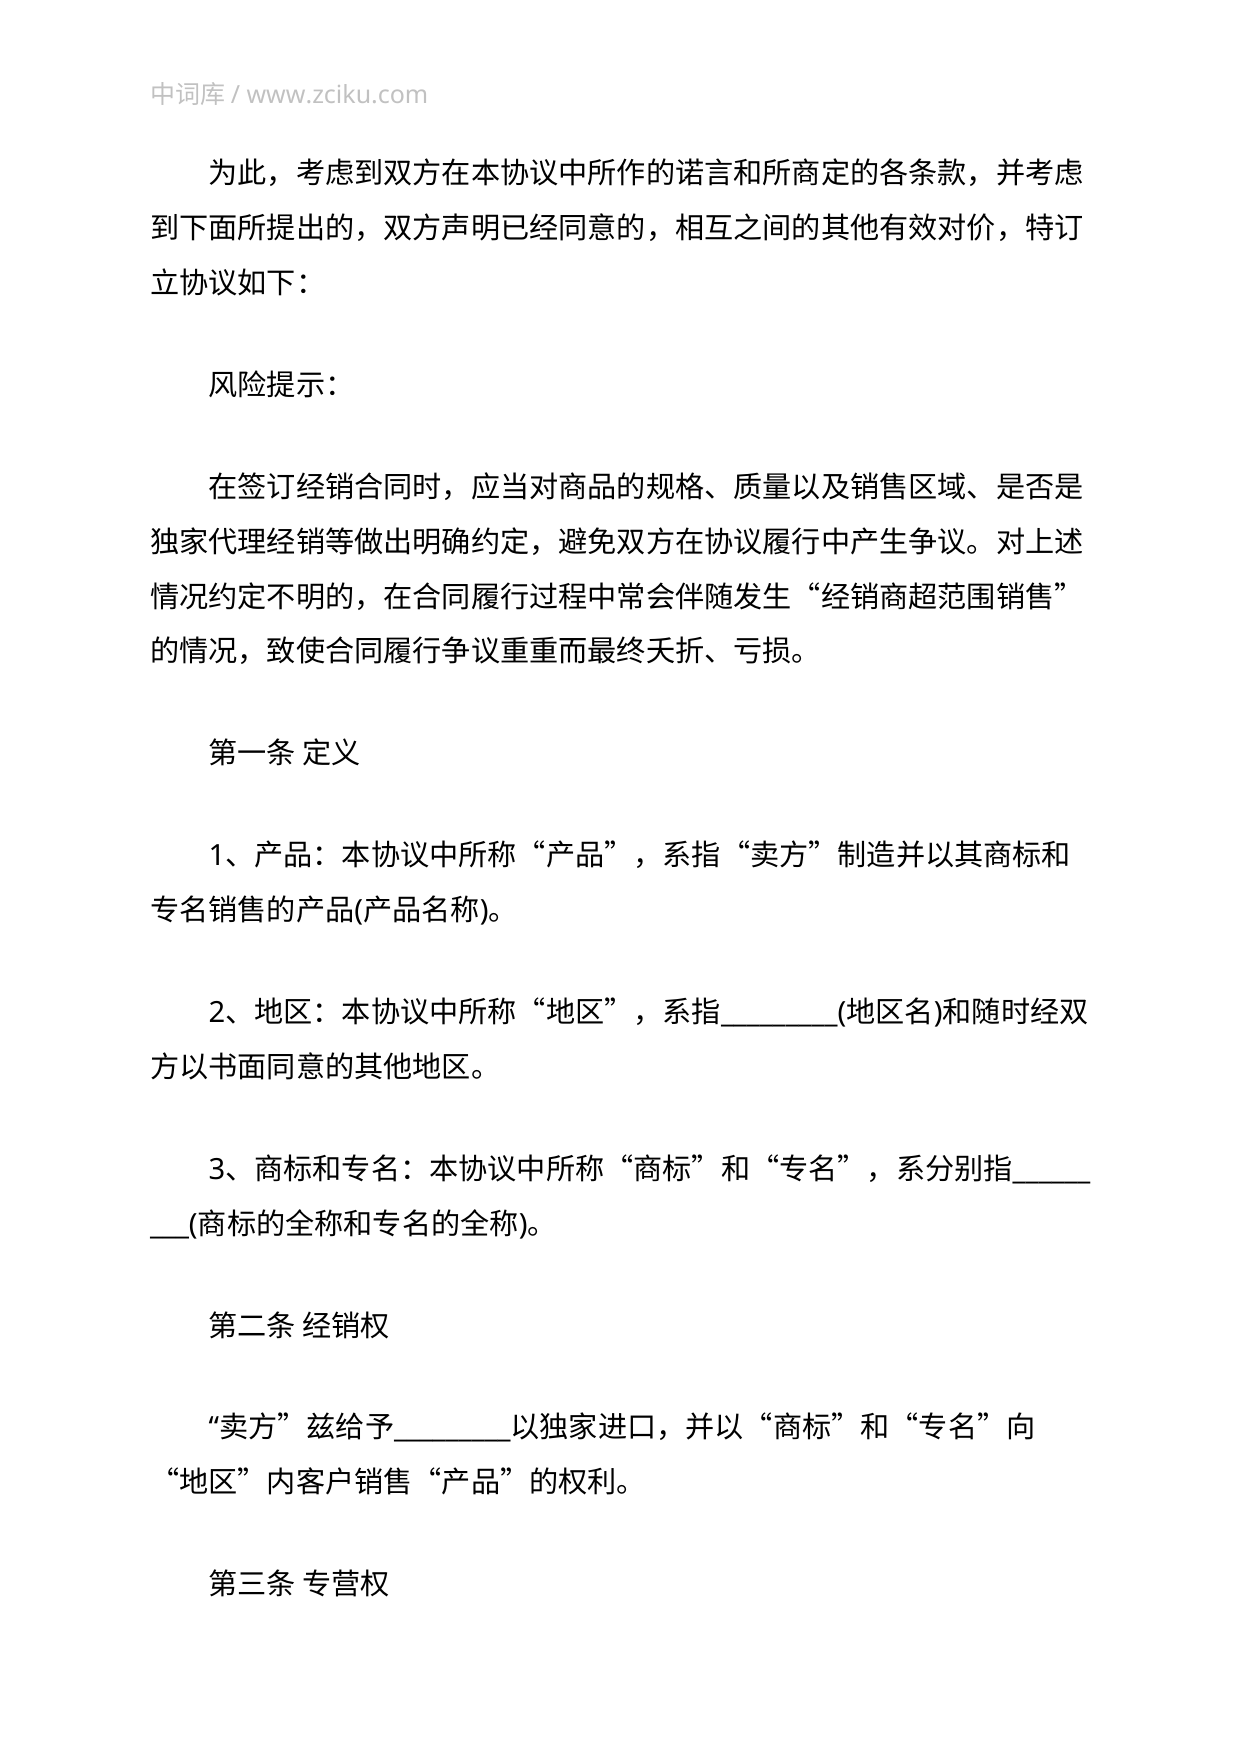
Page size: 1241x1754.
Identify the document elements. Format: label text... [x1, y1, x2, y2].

text 风险提示： [150, 362, 1090, 404]
text 为此，考虑到双方在本协议中所作的诺言和所商定的各条款，并考虑到下面所提出的，双方声明已经同意的，相互之间的其他有效对价，特订立协议如下： [150, 150, 1090, 302]
text “卖方”兹给予_________以独家进口，并以“商标”和“专名”向“地区”内客户销售“产品”的权利。 [150, 1404, 1090, 1501]
text 第二条 经销权 [150, 1302, 1090, 1344]
text 2、地区：本协议中所称“地区”，系指_________(地区名)和随时经双方以书面同意的其他地区。 [150, 988, 1090, 1086]
text 3、商标和专名：本协议中所称“商标”和“专名”，系分别指_________(商标的全称和专名的全称)。 [150, 1145, 1090, 1243]
text 第一条 定义 [150, 730, 1090, 772]
text 第三条 专营权 [150, 1561, 1090, 1603]
text 在签订经销合同时，应当对商品的规格、质量以及销售区域、是否是独家代理经销等做出明确约定，避免双方在协议履行中产生争议。对上述情况约定不明的，在合同履行过程中常会伴随发生“经销商超范围销售”的情况，致使合同履行争议重重而最终夭折、亏损。 [150, 463, 1090, 670]
text 1、产品：本协议中所称“产品”，系指“卖方”制造并以其商标和专名销售的产品(产品名称)。 [150, 832, 1090, 929]
